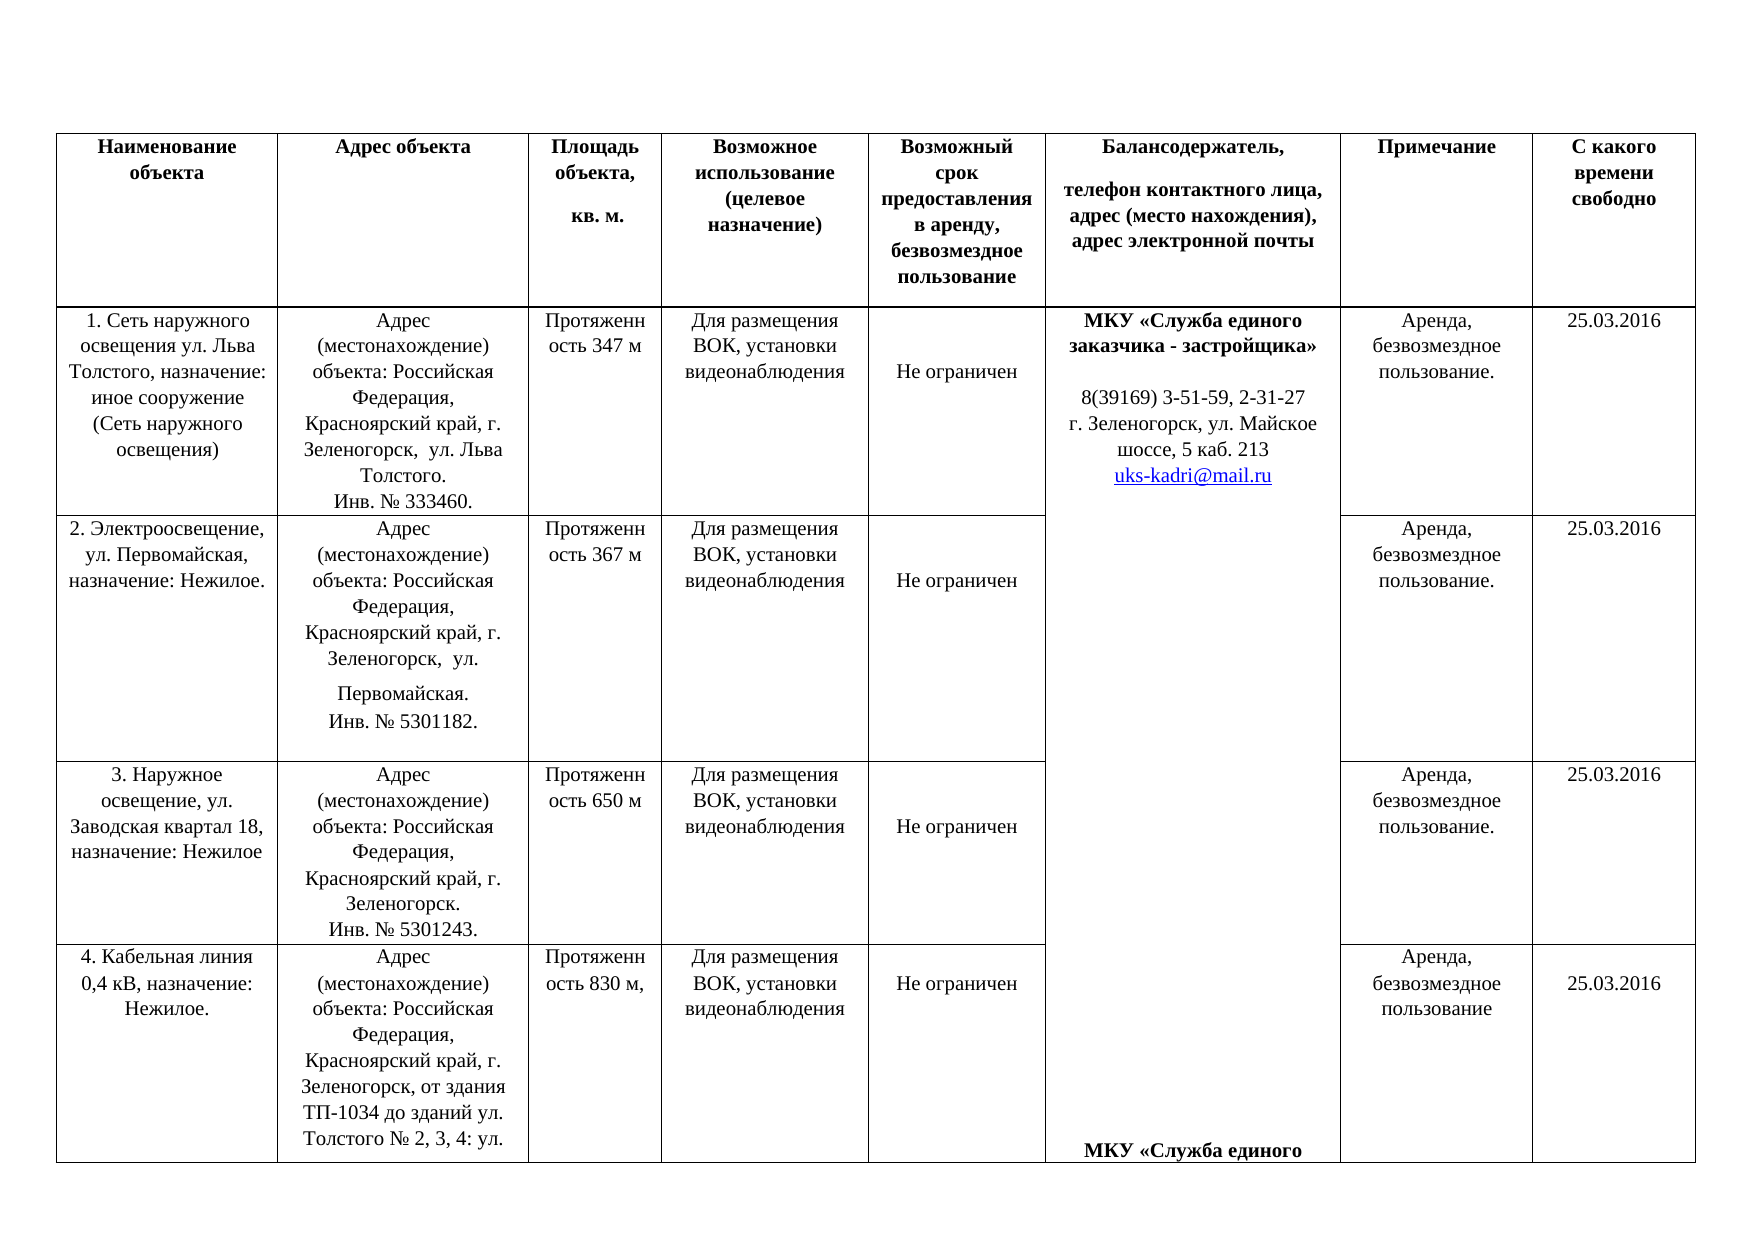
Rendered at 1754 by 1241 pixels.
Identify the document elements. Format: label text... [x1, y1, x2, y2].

table_header Наименование объекта [57, 134, 277, 306]
table_cell 2. Электроосвещение, ул. Первомайская, назначение: Нежилое. [57, 516, 277, 761]
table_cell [1341, 945, 1532, 1162]
table_cell Не ограничен [869, 308, 1045, 515]
table_cell 25.03.2016 [1533, 762, 1695, 943]
table_header Возможное использование (целевое назначение) [662, 134, 868, 306]
table_cell Для размещения ВОК, установки видеонаблюдения [662, 516, 868, 761]
table_cell Протяженность 367 м [529, 516, 661, 761]
table_cell Адрес (местонахождение) объекта: Российская Федерация, Красноярский край, г. Зеленогорск, ул. Первомайская. Инв. № 5301182. [278, 516, 528, 761]
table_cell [662, 945, 868, 1162]
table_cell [57, 945, 277, 1162]
table_cell Не ограничен [869, 762, 1045, 943]
table_cell Не ограничен [869, 945, 1045, 1162]
table_header Возможный срок предоставления в аренду, безвозмездное пользование [869, 134, 1045, 306]
table_cell Протяженность 650 м [529, 762, 661, 943]
table_cell Аренда, безвозмездное пользование. [1341, 762, 1532, 943]
table_cell Не ограничен [869, 516, 1045, 761]
table_cell 1. Сеть наружного освещения ул. Льва Толстого, назначение: иное сооружение (Сеть наружного освещения) [57, 308, 277, 515]
table_cell 25.03.2016 [1533, 516, 1695, 761]
table_cell Адрес (местонахождение) объекта: Российская Федерация, Красноярский край, г. Зеленогорск, ул. Льва Толстого. Инв. № 333460. [278, 308, 528, 515]
table_cell Аренда, безвозмездное пользование. [1341, 308, 1532, 515]
table_cell 3. Наружное освещение, ул. Заводская квартал 18, назначение: Нежилое [57, 762, 277, 943]
table_cell Для размещения ВОК, установки видеонаблюдения [662, 762, 868, 943]
table_cell Протяженность 347 м [529, 308, 661, 515]
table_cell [278, 945, 528, 1162]
table_header Адрес объекта [278, 134, 528, 306]
table_cell 25.03.2016 [1533, 945, 1695, 1162]
table_header Площадь объекта, кв. м. [529, 134, 661, 306]
table_cell 25.03.2016 [1533, 308, 1695, 515]
table_cell Адрес (местонахождение) объекта: Российская Федерация, Красноярский край, г. Зеленогорск. Инв. № 5301243. [278, 762, 528, 943]
table_cell Аренда, безвозмездное пользование. [1341, 516, 1532, 761]
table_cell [529, 945, 661, 1162]
table_cell Для размещения ВОК, установки видеонаблюдения [662, 308, 868, 515]
table_cell МКУ «Служба единого заказчика - застройщика» 8(39169) 3-51-59, 2-31-27 г. Зеленогорск, ул. Майское шоссе, 5 каб. 213 uks-kadri@mail.ru МКУ «Служба единого заказчика - застройщика» 8(39169) 3-51-59, 2-31-27 г. Зеленогорск, ул. Майское шоссе, 5 каб. 213 uks-kadrii@mail.ru [1046, 308, 1340, 1162]
table_header Примечание [1341, 134, 1532, 306]
table_header С какого времени свободно [1533, 134, 1695, 306]
table_header Балансодержатель, телефон контактного лица, адрес (место нахождения), адрес электронной почты [1046, 134, 1340, 306]
